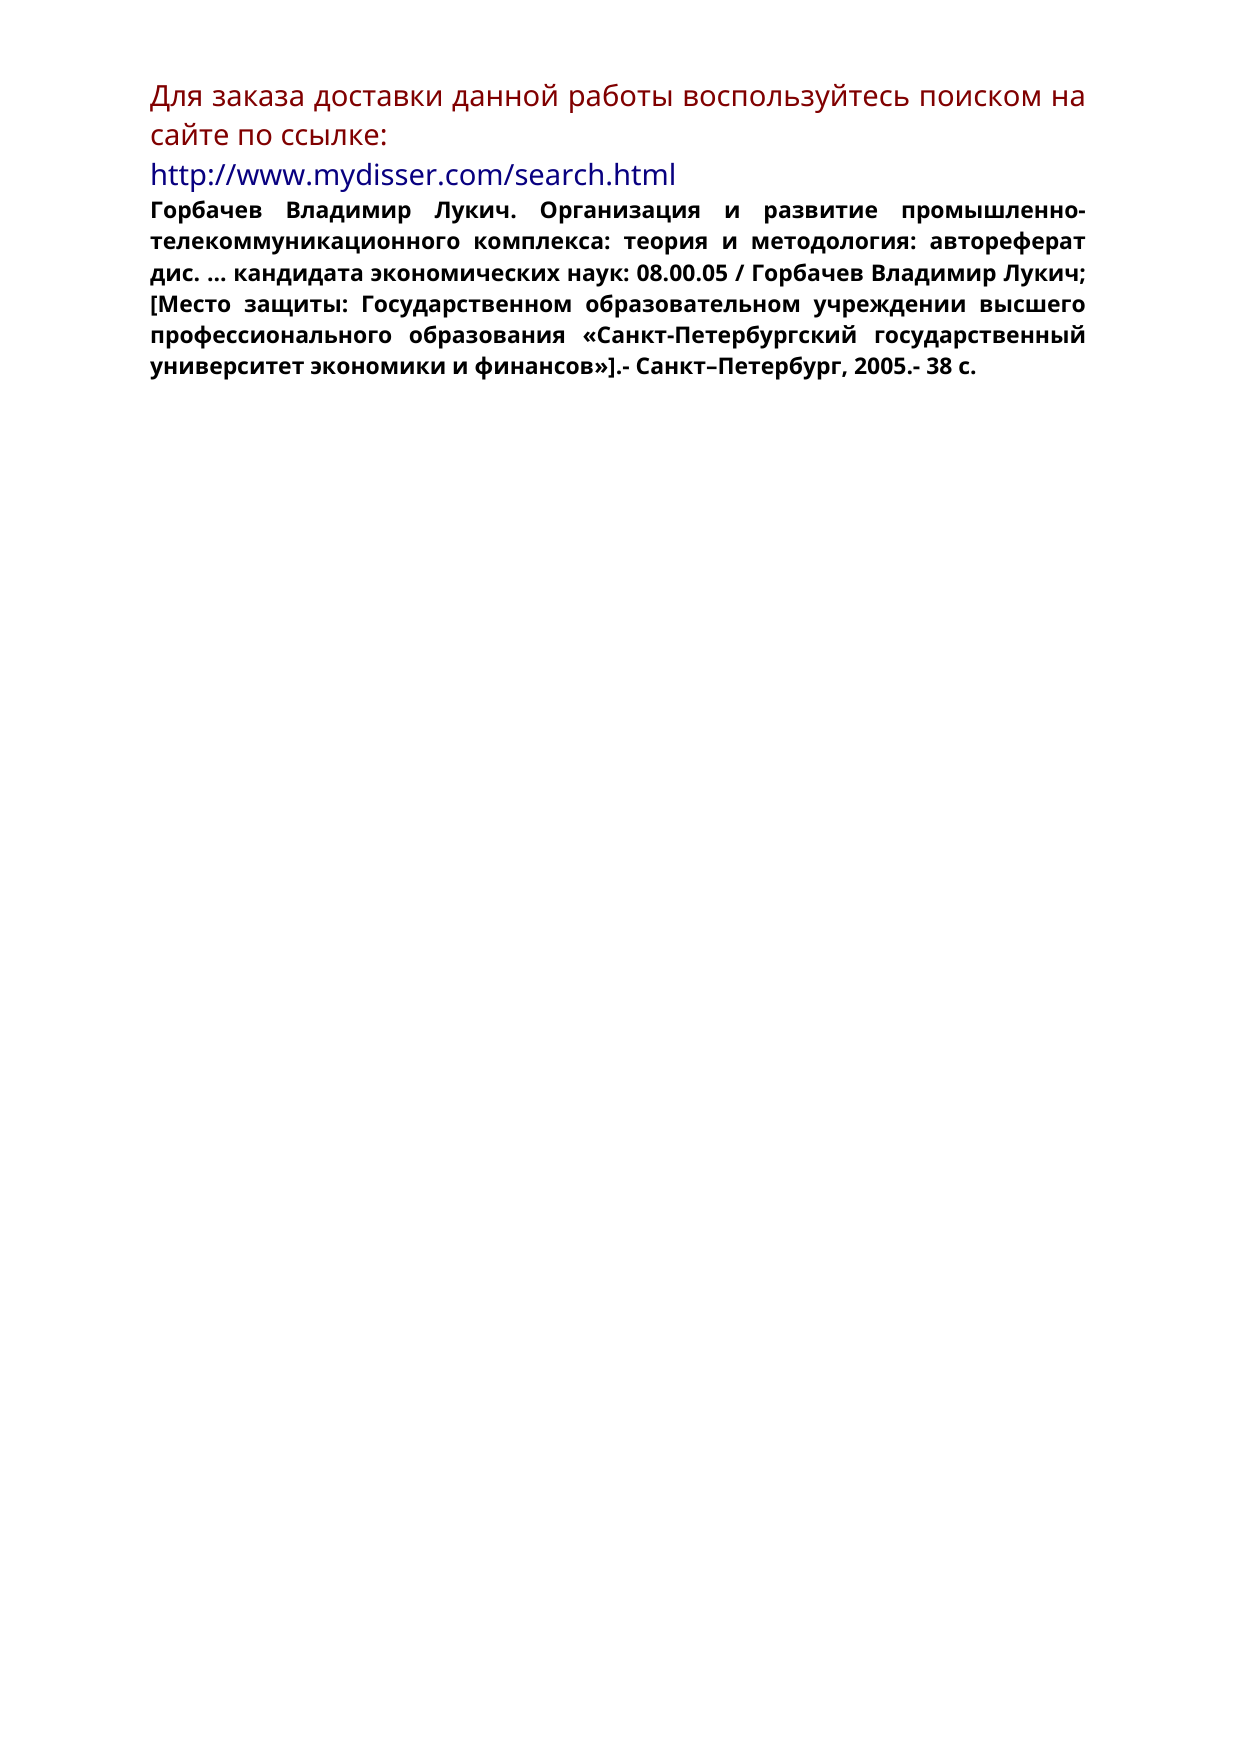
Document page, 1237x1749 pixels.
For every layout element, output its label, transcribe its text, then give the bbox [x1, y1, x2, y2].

text Горбачев Владимир Лукич. Организация и развитие промышленно-телекоммуникационного комплекса: теория и методология: автореферат дис. ... кандидата экономических наук: 08.00.05 / Горбачев Владимир Лукич;[Место защиты: Государственном образовательном учреждении высшего профессионального образования «Санкт-Петербургский государственный университет экономики и финансов»].- Санкт–Петербург, 2005.- 38 с. [150, 194, 1086, 382]
